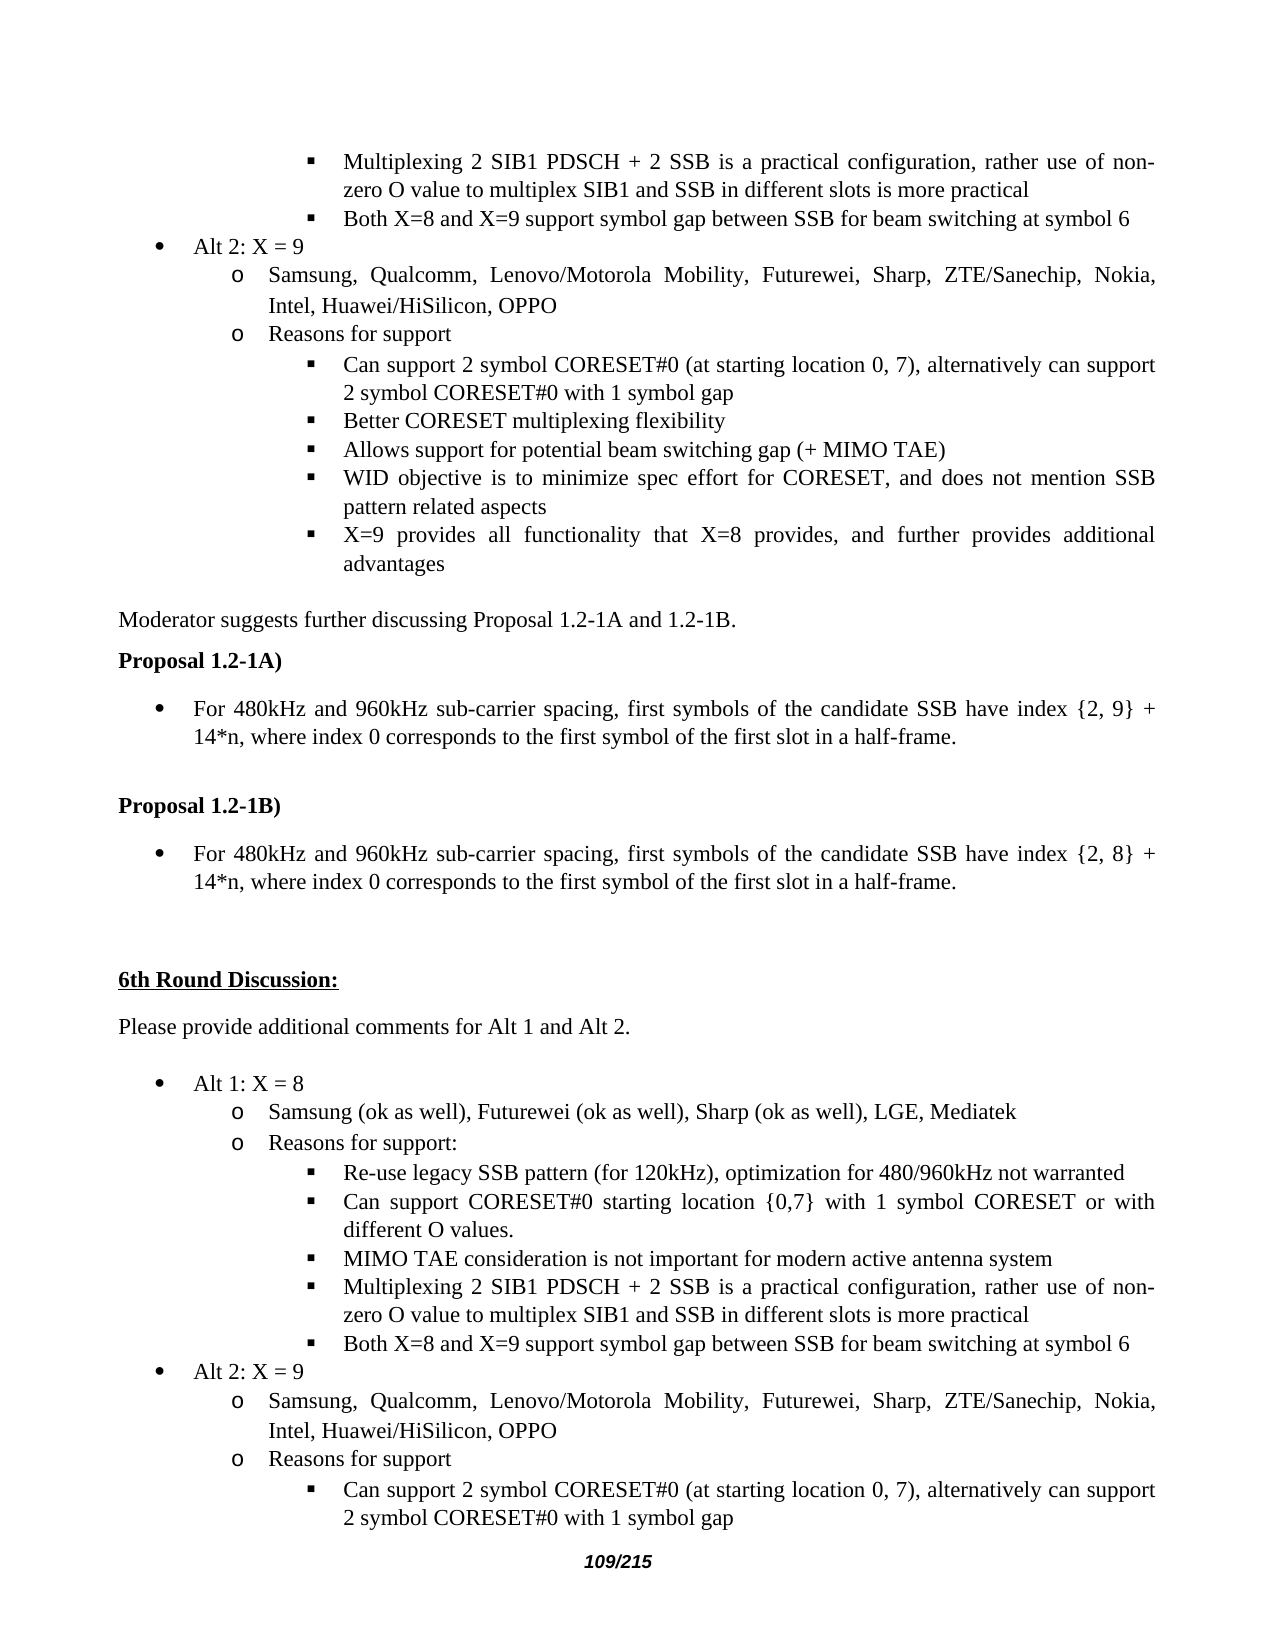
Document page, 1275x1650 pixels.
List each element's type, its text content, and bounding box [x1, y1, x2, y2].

list Can support CORESET#0 starting location {0,7} with 1 symbol CORESET or with different O values. [306, 1188, 1157, 1242]
list Reasons for support [231, 320, 1157, 348]
list Alt 2: X = 9 [156, 233, 1157, 259]
list For 480kHz and 960kHz sub-carrier spacing, first symbols of the candidate SSB have index {2, 9} + 14*n, where index 0 corresponds to the first symbol of the first slot in a half-frame. [156, 695, 1157, 749]
list WID objective is to minimize spec effort for CORESET, and does not mention SSB pattern related aspects [306, 464, 1157, 519]
list Both X=8 and X=9 support symbol gap between SSB for beam switching at symbol 6 [306, 1330, 1157, 1356]
list Reasons for support [231, 1446, 1157, 1474]
list Better CORESET multiplexing flexibility [306, 407, 1157, 434]
list Can support 2 symbol CORESET#0 (at starting location 0, 7), alternatively can support 2 symbol CORESET#0 with 1 symbol gap [306, 351, 1157, 405]
list Both X=8 and X=9 support symbol gap between SSB for beam switching at symbol 6 [306, 204, 1157, 231]
subtitle 6th Round Discussion: [118, 966, 1157, 992]
list Reasons for support: [231, 1129, 1157, 1157]
list Multiplexing 2 SIB1 PDSCH + 2 SSB is a practical configuration, rather use of non-zero O value to multiplex SIB1 and SSB in different slots is more practical [306, 1273, 1157, 1328]
subtitle Proposal 1.2-1B) [118, 792, 1157, 819]
text Moderator suggests further discussing Proposal 1.2-1A and 1.2-1B. [118, 607, 1157, 633]
list MIMO TAE consideration is not important for modern active antenna system [306, 1244, 1157, 1271]
list Samsung (ok as well), Futurewei (ok as well), Sharp (ok as well), LGE, Mediatek [231, 1098, 1157, 1127]
list Re-use legacy SSB pattern (for 120kHz), optimization for 480/960kHz not warranted [306, 1159, 1157, 1186]
list X=9 provides all functionality that X=8 provides, and further provides additional advantages [306, 521, 1157, 576]
list Samsung, Qualcomm, Lenovo/Motorola Mobility, Futurewei, Sharp, ZTE/Sanechip, Nokia, Intel, Huawei/HiSilicon, OPPO [231, 1387, 1157, 1443]
list Can support 2 symbol CORESET#0 (at starting location 0, 7), alternatively can support 2 symbol CORESET#0 with 1 symbol gap [306, 1476, 1157, 1531]
list Multiplexing 2 SIB1 PDSCH + 2 SSB is a practical configuration, rather use of non-zero O value to multiplex SIB1 and SSB in different slots is more practical [306, 148, 1157, 202]
list Allows support for potential beam switching gap (+ MIMO TAE) [306, 436, 1157, 462]
list Samsung, Qualcomm, Lenovo/Motorola Mobility, Futurewei, Sharp, ZTE/Sanechip, Nokia, Intel, Huawei/HiSilicon, OPPO [231, 261, 1157, 318]
subtitle Proposal 1.2-1A) [118, 647, 1157, 674]
list Alt 2: X = 9 [156, 1358, 1157, 1385]
list Alt 1: X = 8 [156, 1070, 1157, 1096]
list For 480kHz and 960kHz sub-carrier spacing, first symbols of the candidate SSB have index {2, 8} + 14*n, where index 0 corresponds to the first symbol of the first slot in a half-frame. [156, 840, 1157, 894]
text Please provide additional comments for Alt 1 and Alt 2. [118, 1013, 1157, 1039]
